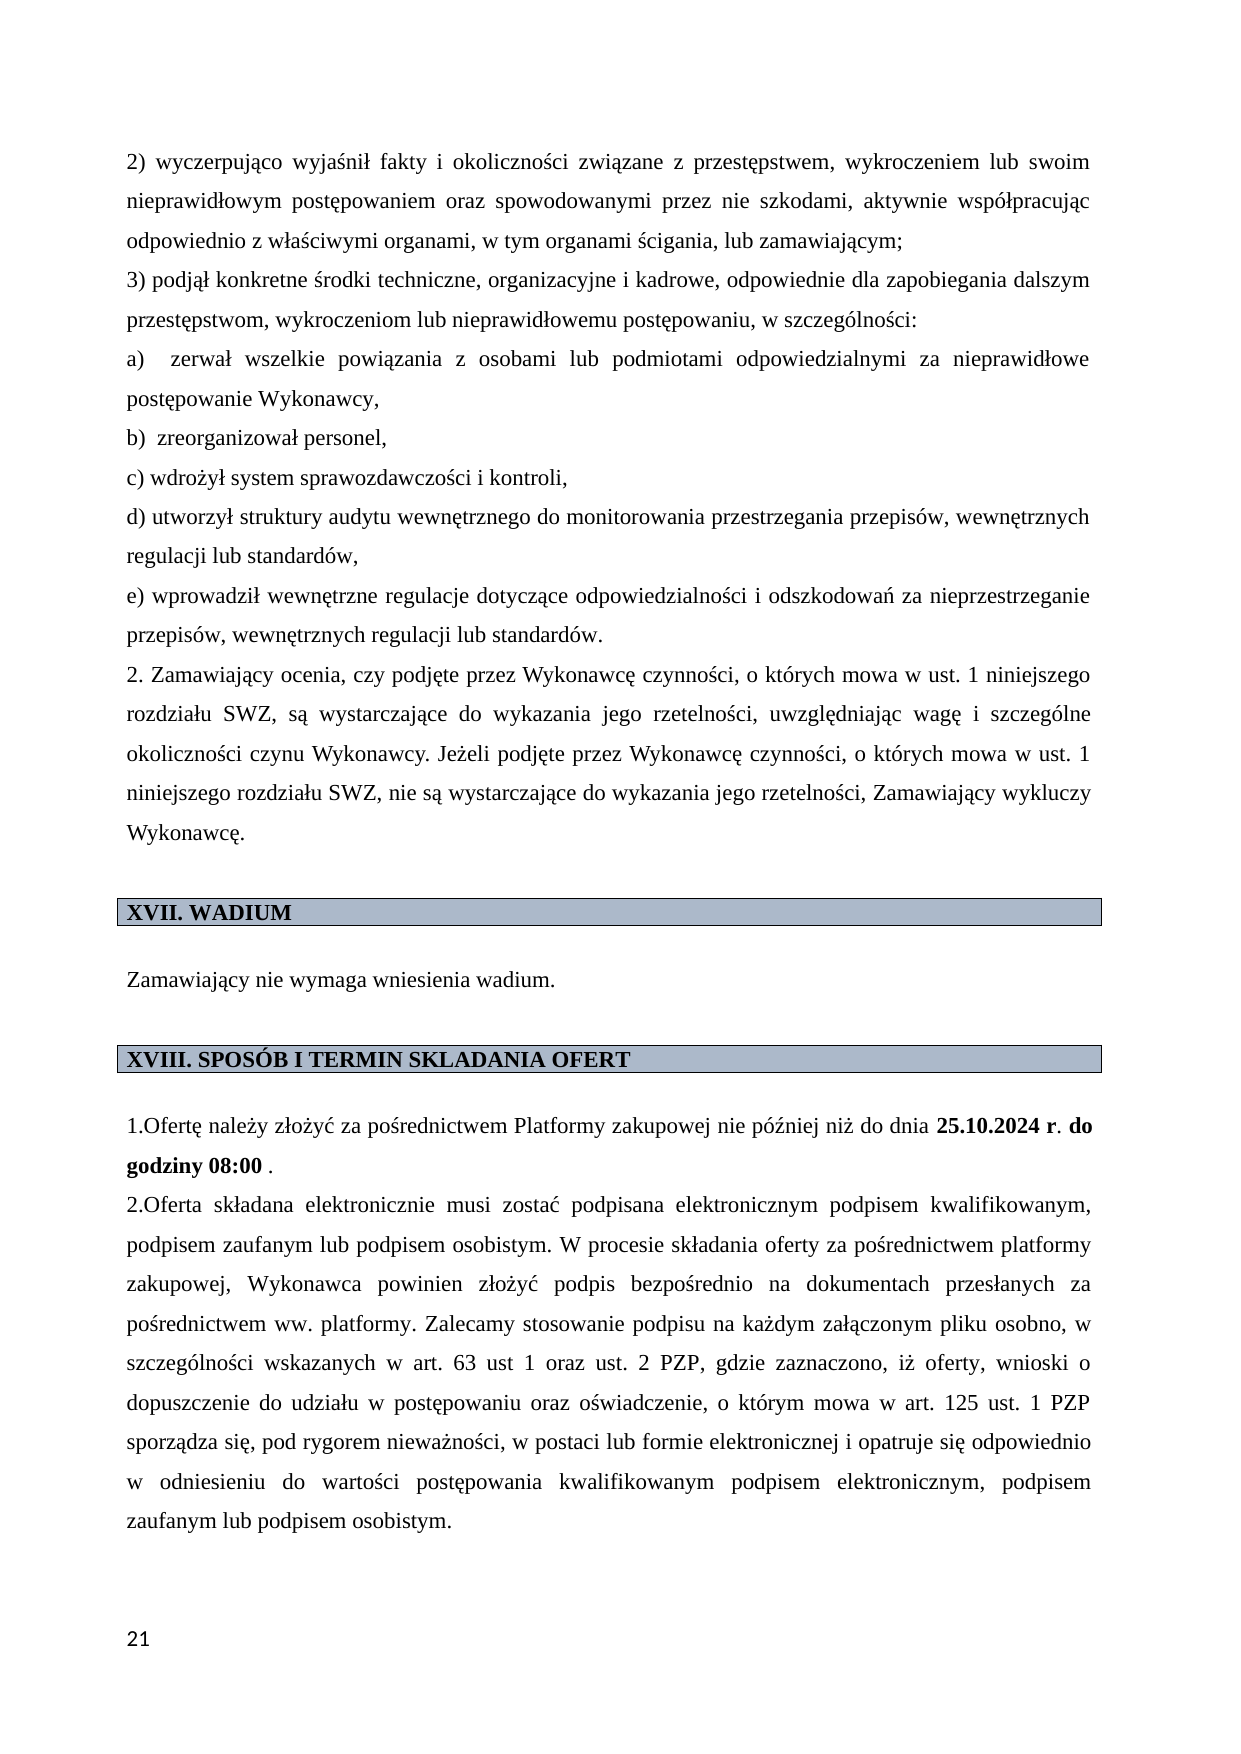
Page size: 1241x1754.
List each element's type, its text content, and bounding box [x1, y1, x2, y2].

text 3) podjął konkretne środki techniczne, organizacyjne i kadrowe, odpowiednie dla zapobiegania dalszym przestępstwom, wykroczeniom lub nieprawidłowemu postępowaniu, w szczególności: [126, 266, 1091, 332]
text d) utworzył struktury audytu wewnętrznego do monitorowania przestrzegania przepisów, wewnętrznych regulacji lub standardów, [126, 503, 1091, 569]
text c) wdrożył system sprawozdawczości i kontroli, [126, 463, 1091, 490]
text 1.Ofertę należy złożyć za pośrednictwem Platformy zakupowej nie później niż do dnia 25.10.2024 r. do godziny 08:00 . [126, 1113, 1092, 1178]
text XVIII. SPOSÓB I TERMIN SKLADANIA OFERT [118, 1046, 1101, 1072]
text e) wprowadził wewnętrzne regulacje dotyczące odpowiedzialności i odszkodowań za nieprzestrzeganie przepisów, wewnętrznych regulacji lub standardów. [126, 582, 1091, 648]
text XVII. WADIUM [118, 899, 1101, 925]
text 2) wyczerpująco wyjaśnił fakty i okoliczności związane z przestępstwem, wykroczeniem lub swoim nieprawidłowym postępowaniem oraz spowodowanymi przez nie szkodami, aktywnie współpracując odpowiednio z właściwymi organami, w tym organami ścigania, lub zamawiającym; [126, 148, 1091, 253]
text a) zerwał wszelkie powiązania z osobami lub podmiotami odpowiedzialnymi za nieprawidłowe postępowanie Wykonawcy, [126, 345, 1091, 411]
text b) zreorganizował personel, [126, 424, 1091, 450]
text 2. Zamawiający ocenia, czy podjęte przez Wykonawcę czynności, o których mowa w ust. 1 niniejszego rozdziału SWZ, są wystarczające do wykazania jego rzetelności, uwzględniając wagę i szczególne okoliczności czynu Wykonawcy. Jeżeli podjęte przez Wykonawcę czynności, o których mowa w ust. 1 niniejszego rozdziału SWZ, nie są wystarczające do wykazania jego rzetelności, Zamawiający wykluczy Wykonawcę. [126, 661, 1092, 845]
text 2.Oferta składana elektronicznie musi zostać podpisana elektronicznym podpisem kwalifikowanym, podpisem zaufanym lub podpisem osobistym. W procesie składania oferty za pośrednictwem platformy zakupowej, Wykonawca powinien złożyć podpis bezpośrednio na dokumentach przesłanych za pośrednictwem ww. platformy. Zalecamy stosowanie podpisu na każdym załączonym pliku osobno, w szczególności wskazanych w art. 63 ust 1 oraz ust. 2 PZP, gdzie zaznaczono, iż oferty, wnioski o dopuszczenie do udziału w postępowaniu oraz oświadczenie, o którym mowa w art. 125 ust. 1 PZP sporządza się, pod rygorem nieważności, w postaci lub formie elektronicznej i opatruje się odpowiednio w odniesieniu do wartości postępowania kwalifikowanym podpisem elektronicznym, podpisem zaufanym lub podpisem osobistym. [126, 1192, 1092, 1534]
text Zamawiający nie wymaga wniesienia wadium. [126, 966, 1092, 992]
